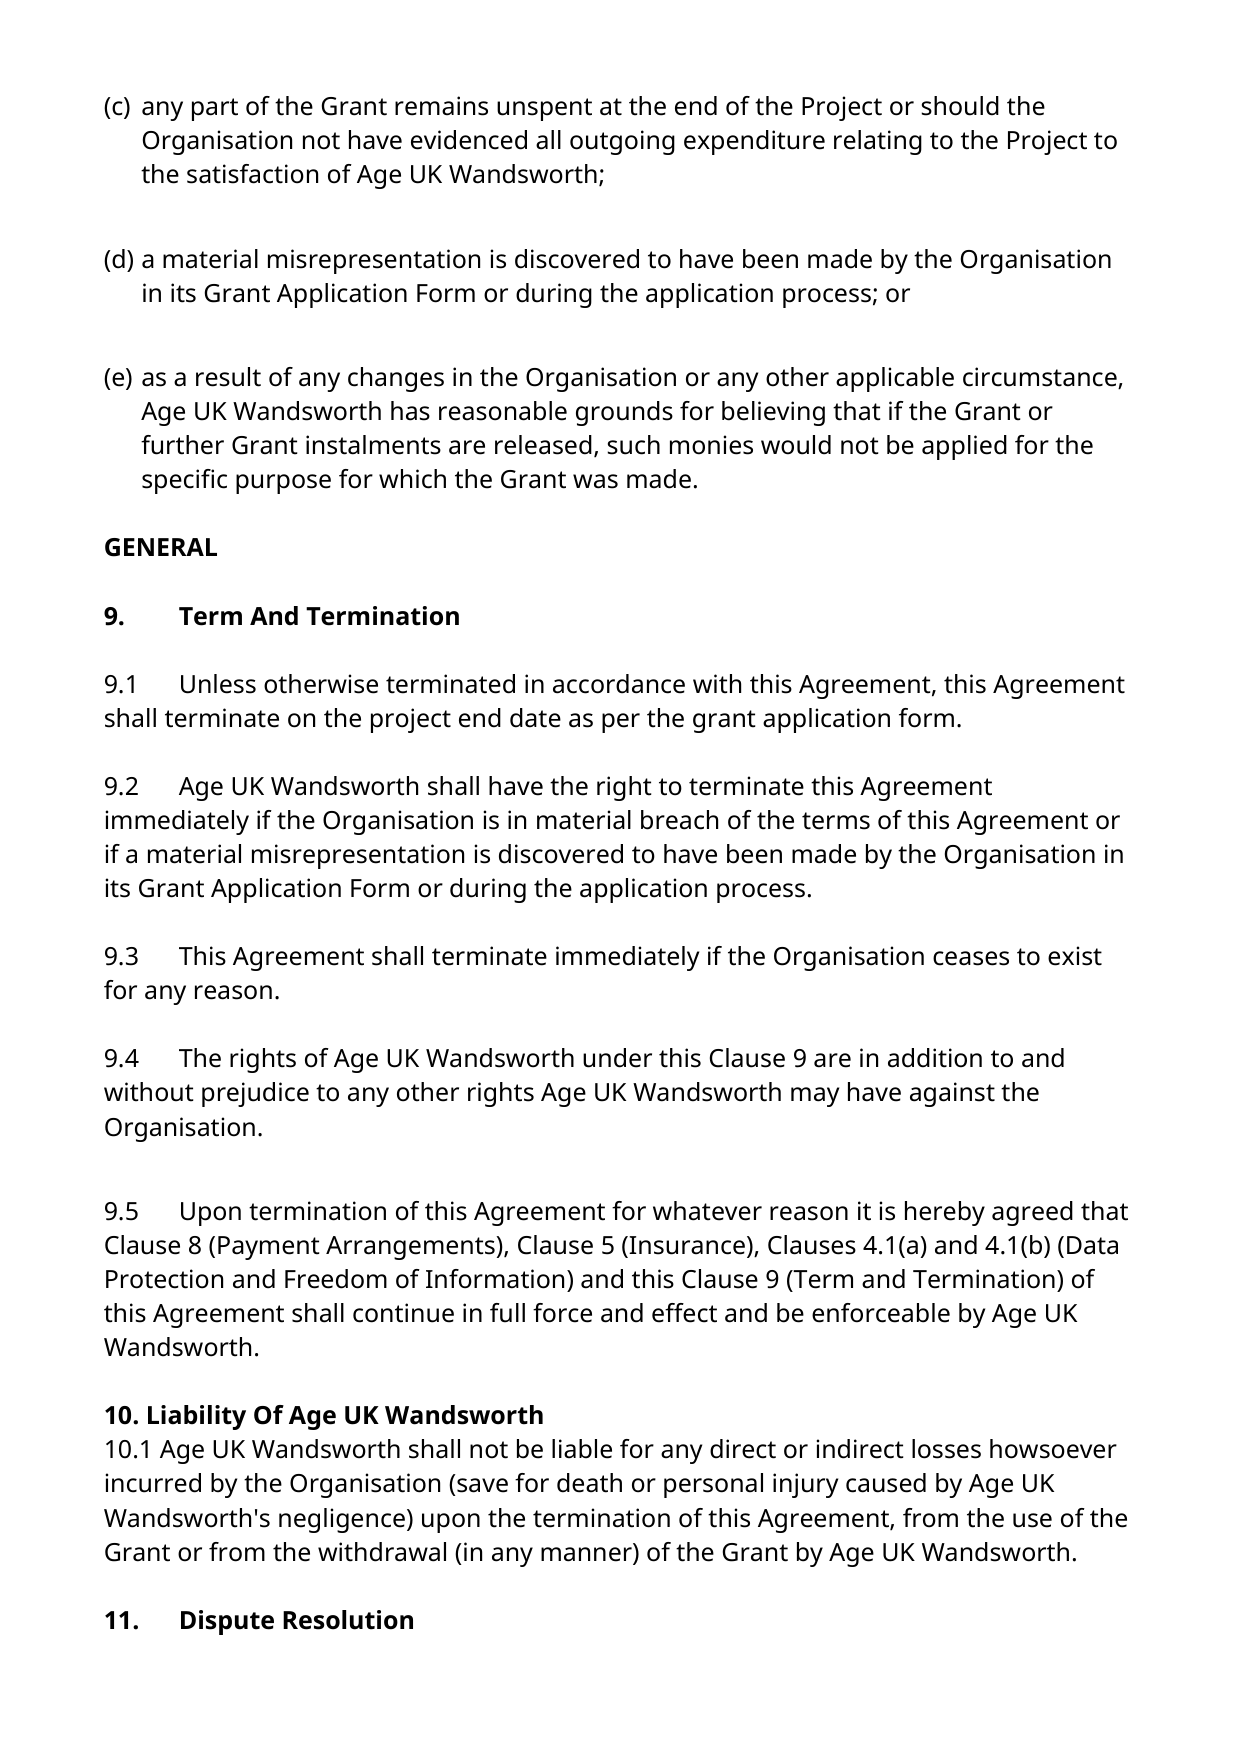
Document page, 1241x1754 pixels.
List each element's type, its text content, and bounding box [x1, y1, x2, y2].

list any part of the Grant remains unspent at the end of the Project or should the Organisation not have evidenced all outgoing expenditure relating to the Project to the satisfaction of Age UK Wandsworth; [103, 89, 1137, 191]
list Upon termination of this Agreement for whatever reason it is hereby agreed that Clause 8 (Payment Arrangements), Clause 5 (Insurance), Clauses 4.1(a) and 4.1(b) (Data Protection and Freedom of Information) and this Clause 9 (Term and Termination) of this Agreement shall continue in full force and effect and be enforceable by Age UK Wandsworth. [103, 1194, 1137, 1364]
list The rights of Age UK Wandsworth under this Clause 9 are in addition to and without prejudice to any other rights Age UK Wandsworth may have against the Organisation. [103, 1041, 1137, 1143]
list as a result of any changes in the Organisation or any other applicable circumstance, Age UK Wandsworth has reasonable grounds for believing that if the Grant or further Grant instalments are released, such monies would not be applied for the specific purpose for which the Grant was made. [103, 360, 1137, 496]
text GENERAL [103, 530, 1137, 564]
list Dispute Resolution [103, 1602, 1137, 1636]
list Unless otherwise terminated in accordance with this Agreement, this Agreement shall terminate on the project end date as per the grant application form. [103, 666, 1137, 734]
list This Agreement shall terminate immediately if the Organisation ceases to exist for any reason. [103, 939, 1137, 1007]
list a material misrepresentation is discovered to have been made by the Organisation in its Grant Application Form or during the application process; or [103, 241, 1137, 309]
text 10.1 Age UK Wandsworth shall not be liable for any direct or indirect losses howsoever incurred by the Organisation (save for death or personal injury caused by Age UK Wandsworth's negligence) upon the termination of this Agreement, from the use of the Grant or from the withdrawal (in any manner) of the Grant by Age UK Wandsworth. [103, 1432, 1137, 1568]
text 10. Liability Of Age UK Wandsworth [103, 1398, 1137, 1432]
list Age UK Wandsworth shall have the right to terminate this Agreement immediately if the Organisation is in material breach of the terms of this Agreement or if a material misrepresentation is discovered to have been made by the Organisation in its Grant Application Form or during the application process. [103, 768, 1137, 905]
list Term And Termination [103, 598, 1137, 632]
